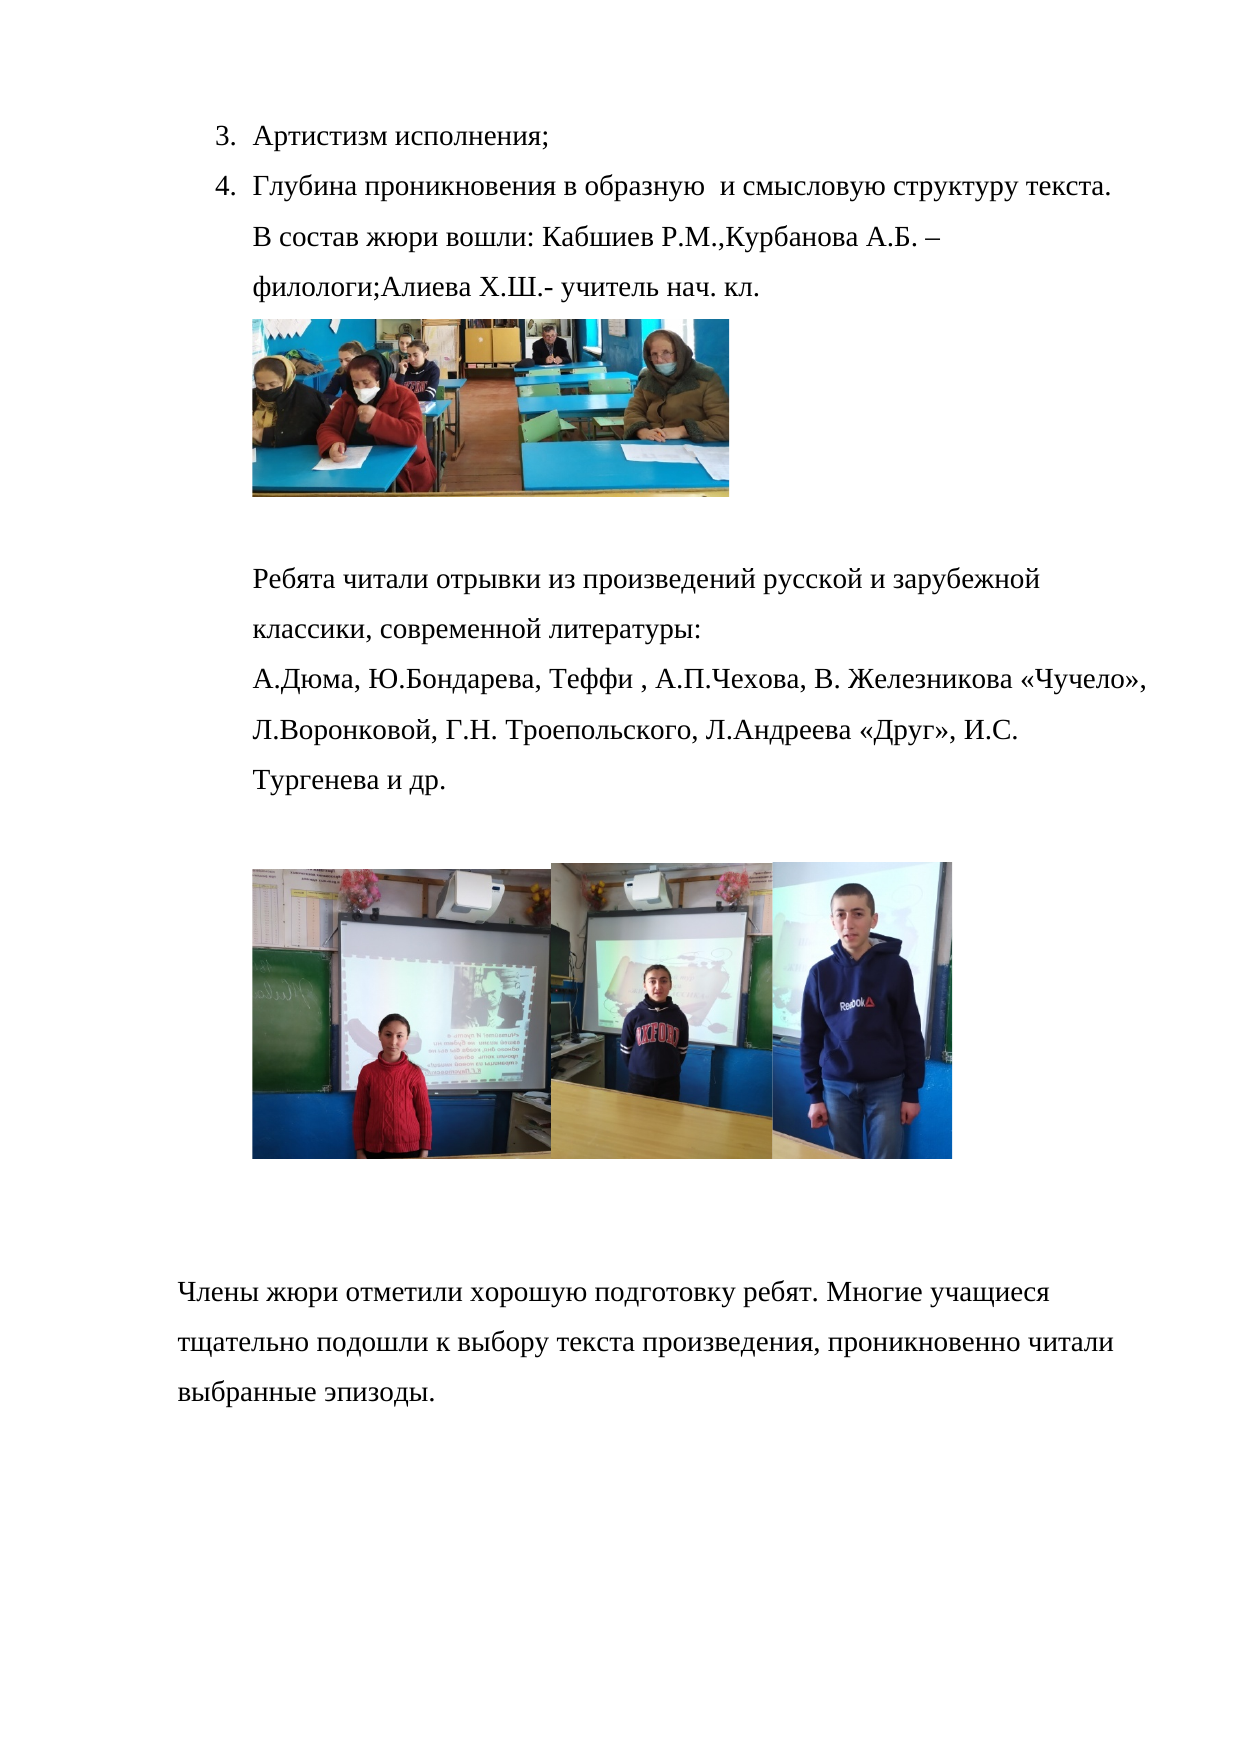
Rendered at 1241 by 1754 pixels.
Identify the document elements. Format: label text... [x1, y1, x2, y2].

picture [329, 319, 341, 333]
picture [252, 319, 730, 497]
list В состав жюри вошли: Кабшиев Р.М.,Курбанова А.Б. –филологи;Алиева Х.Ш.- учитель нач. кл. [252, 219, 1152, 303]
list А.Дюма, Ю.Бондарева, Теффи , А.П.Чехова, В. Железникова «Чучело», Л.Воронковой, Г.Н. Троепольского, Л.Андреева «Друг», И.С. Тургенева и др. [252, 661, 1152, 796]
text Члены жюри отметили хорошую подготовку ребят. Многие учащиеся тщательно подошли к выбору текста произведения, проникновенно читали выбранные эпизоды. [177, 1274, 1152, 1408]
list Ребята читали отрывки из произведений русской и зарубежной классики, современной литературы: [252, 561, 1152, 645]
list Глубина проникновения в образную и смысловую структуру текста. [215, 168, 1152, 202]
picture [252, 862, 953, 1159]
list Артистизм исполнения; [215, 118, 1152, 152]
